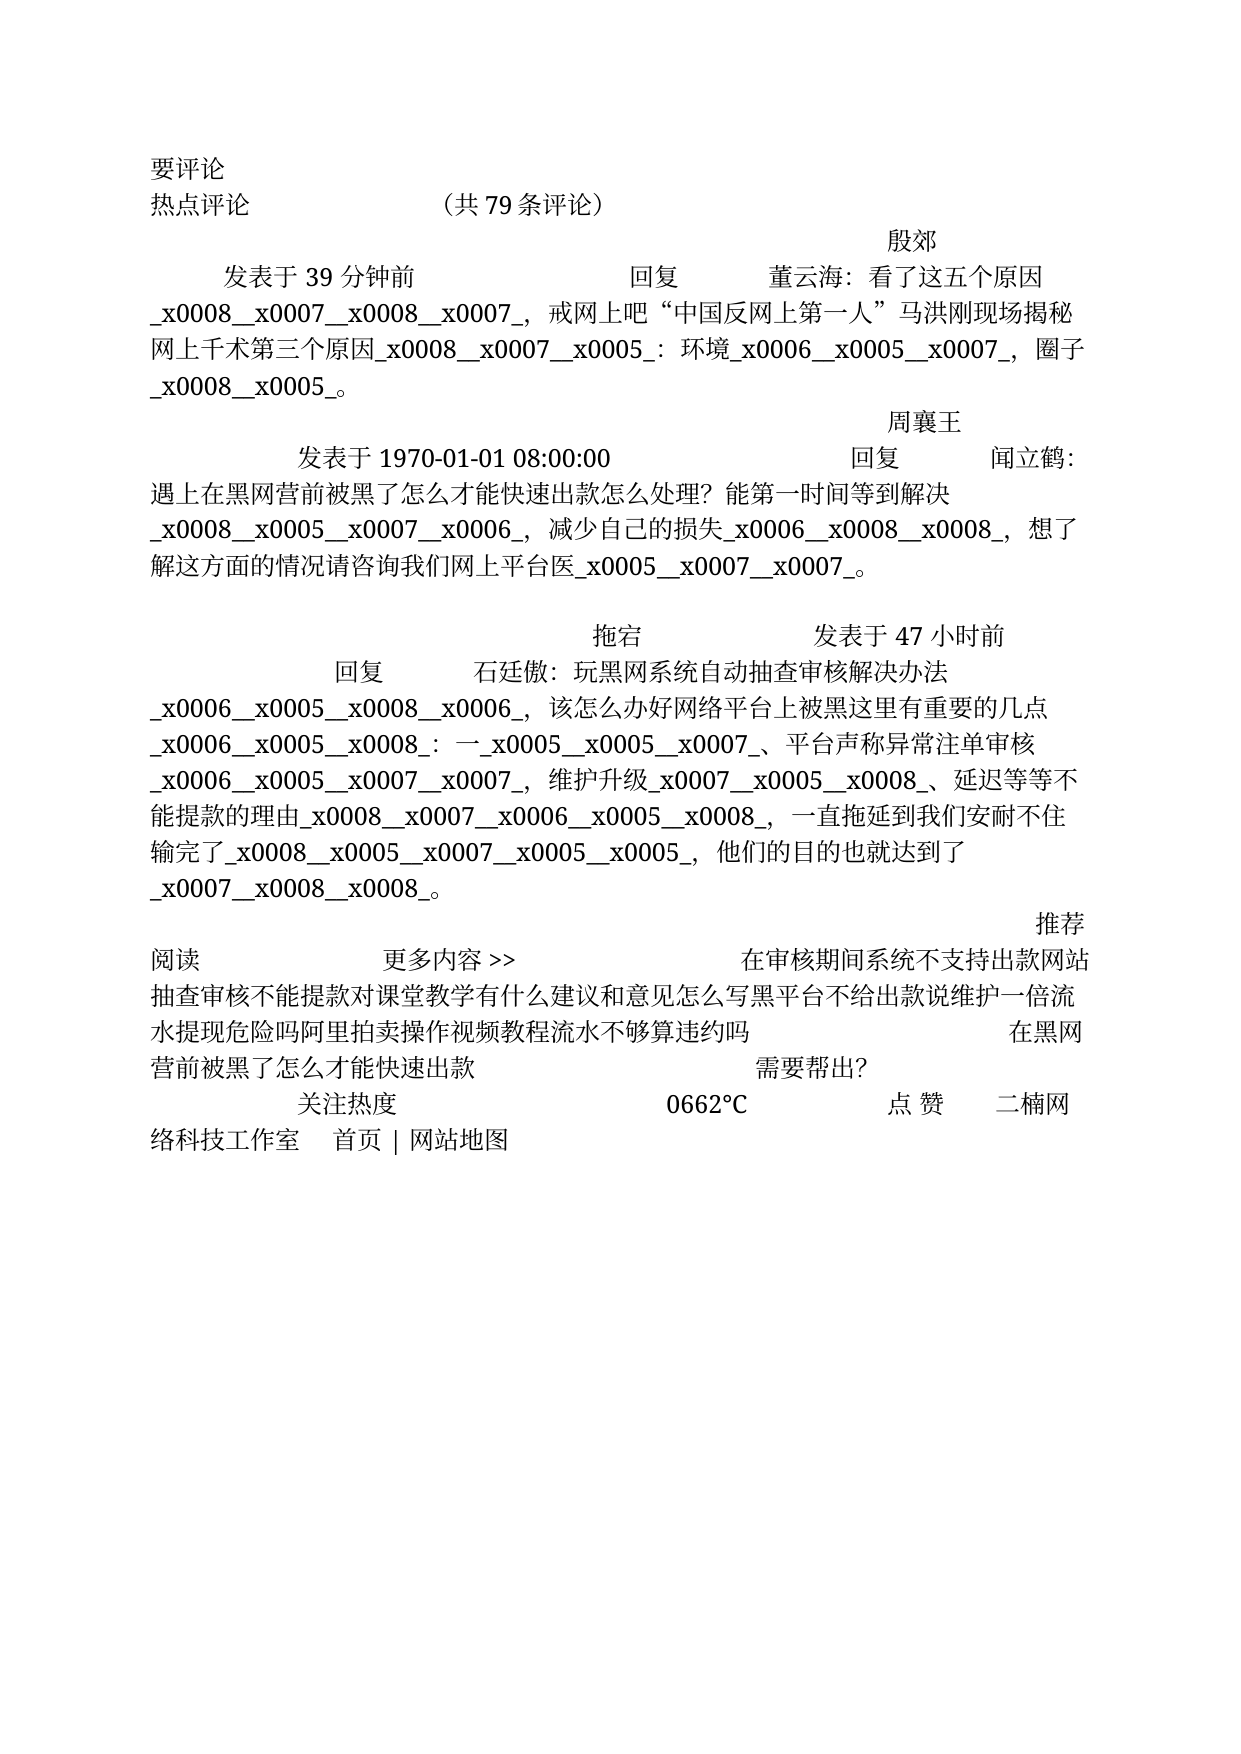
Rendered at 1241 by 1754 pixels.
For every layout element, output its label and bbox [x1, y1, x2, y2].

text [150, 150, 1090, 1157]
